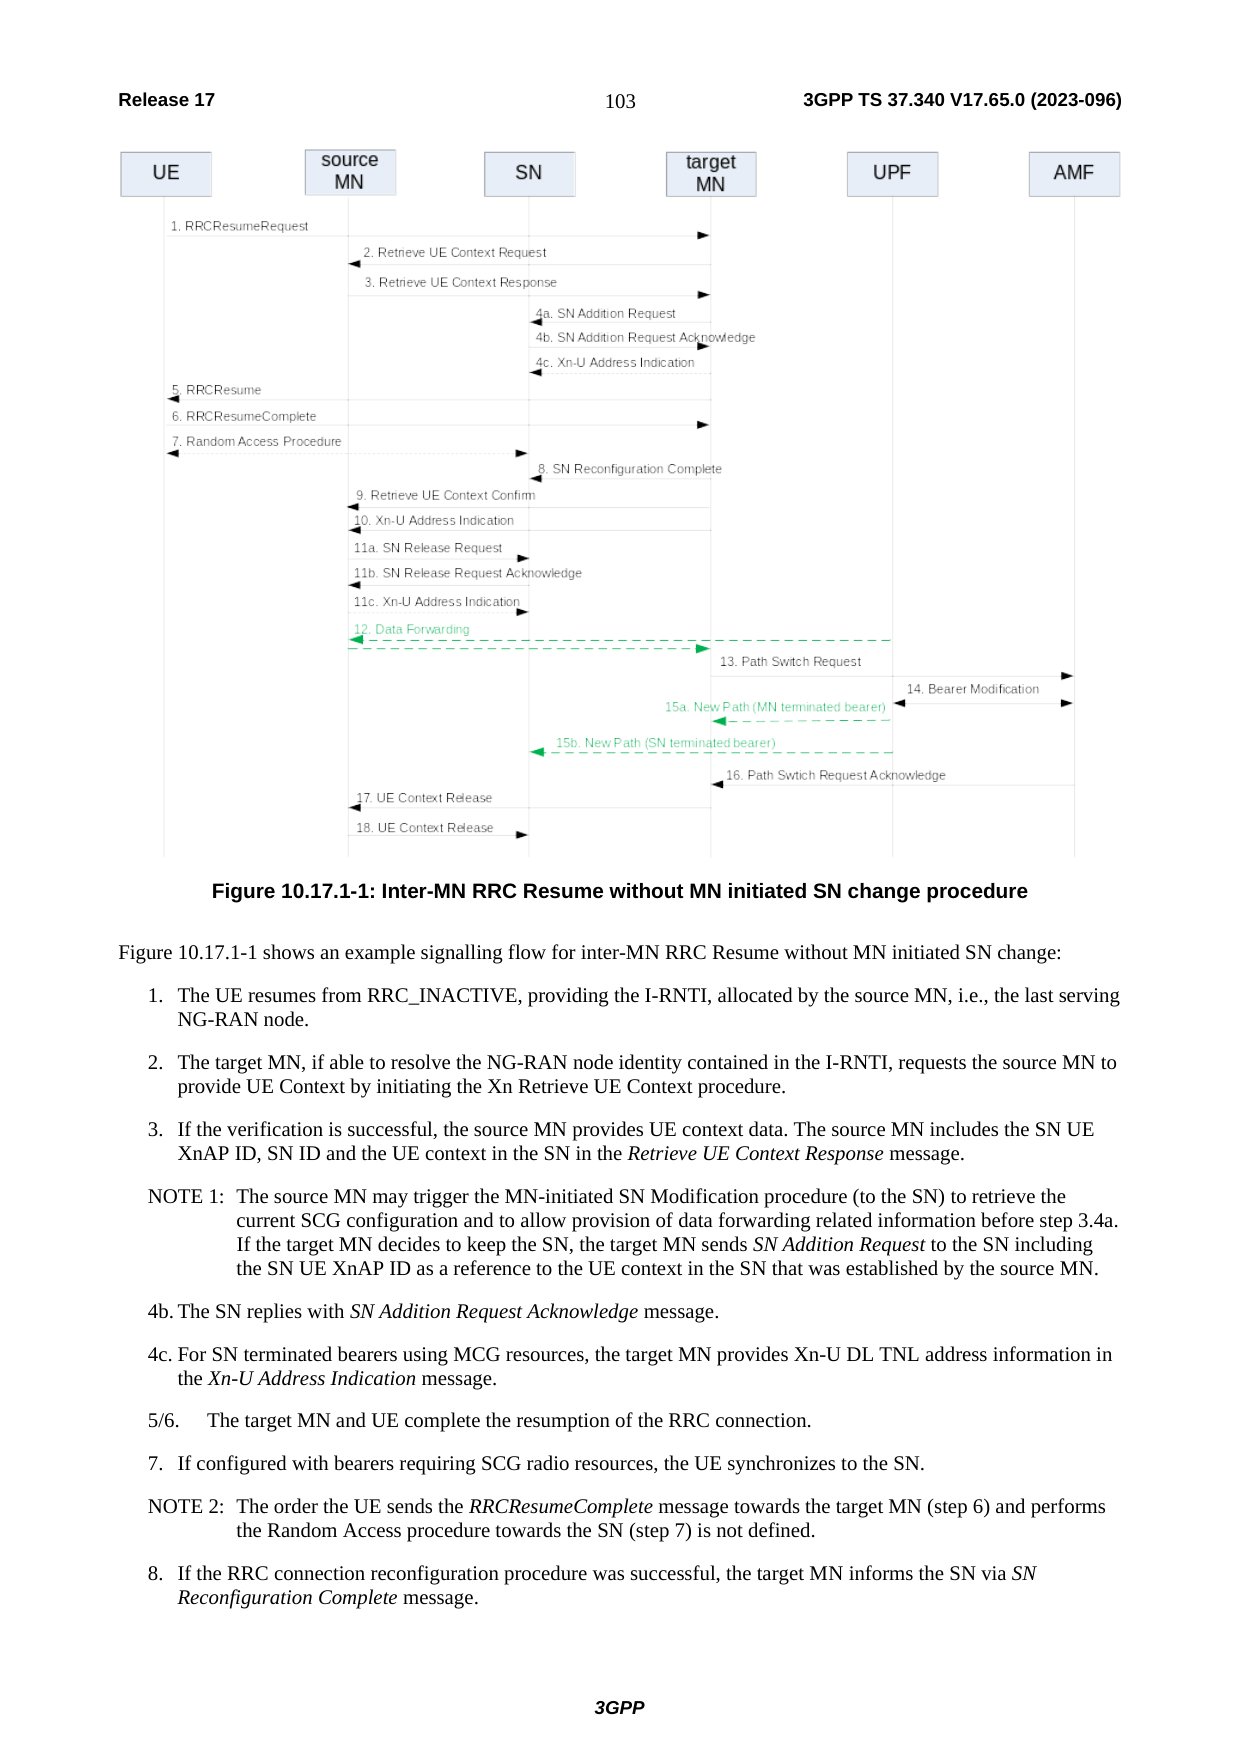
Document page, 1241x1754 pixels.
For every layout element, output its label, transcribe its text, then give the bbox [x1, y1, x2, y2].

text 4c. For SN terminated bearers using MCG resources, the target MN provides Xn-U DL TNL address information in the Xn-U Address Indication message. [148, 1341, 1122, 1389]
text 3. If the verification is successful, the source MN provides UE context data. The source MN includes the SN UE XnAP ID, SN ID and the UE context in the SN in the Retrieve UE Context Response message. [148, 1117, 1122, 1165]
text Figure 10.17.1-1 shows an example signalling flow for inter-MN RRC Resume without MN initiated SN change: [118, 940, 1122, 964]
text 1. The UE resumes from RRC_INACTIVE, providing the I-RNTI, allocated by the source MN, i.e., the last serving NG-RAN node. [148, 983, 1122, 1031]
text 7. If configured with bearers requiring SCG radio resources, the UE synchronizes to the SN. [148, 1451, 1122, 1475]
text Figure 10.17.1-1: Inter-MN RRC Resume without MN initiated SN change procedure [118, 879, 1122, 903]
text NOTE 2: The order the UE sends the RRCResumeComplete message towards the target MN (step 6) and performs the Random Access procedure towards the SN (step 7) is not defined. [148, 1494, 1122, 1542]
text 2. The target MN, if able to resolve the NG-RAN node identity contained in the I-RNTI, requests the source MN to provide UE Context by initiating the Xn Retrieve UE Context procedure. [148, 1050, 1122, 1098]
text NOTE 1: The source MN may trigger the MN-initiated SN Modification procedure (to the SN) to retrieve the current SCG configuration and to allow provision of data forwarding related information before step 3.4a. If the target MN decides to keep the SN, the target MN sends SN Addition Request to the SN including the SN UE XnAP ID as a reference to the UE context in the SN that was established by the source MN. [148, 1184, 1122, 1280]
text 4b. The SN replies with SN Addition Request Acknowledge message. [148, 1299, 1122, 1323]
text 8. If the RRC connection reconfiguration procedure was successful, the target MN informs the SN via SN Reconfiguration Complete message. [148, 1561, 1122, 1609]
text 5/6. The target MN and UE complete the resumption of the RRC connection. [148, 1408, 1122, 1432]
